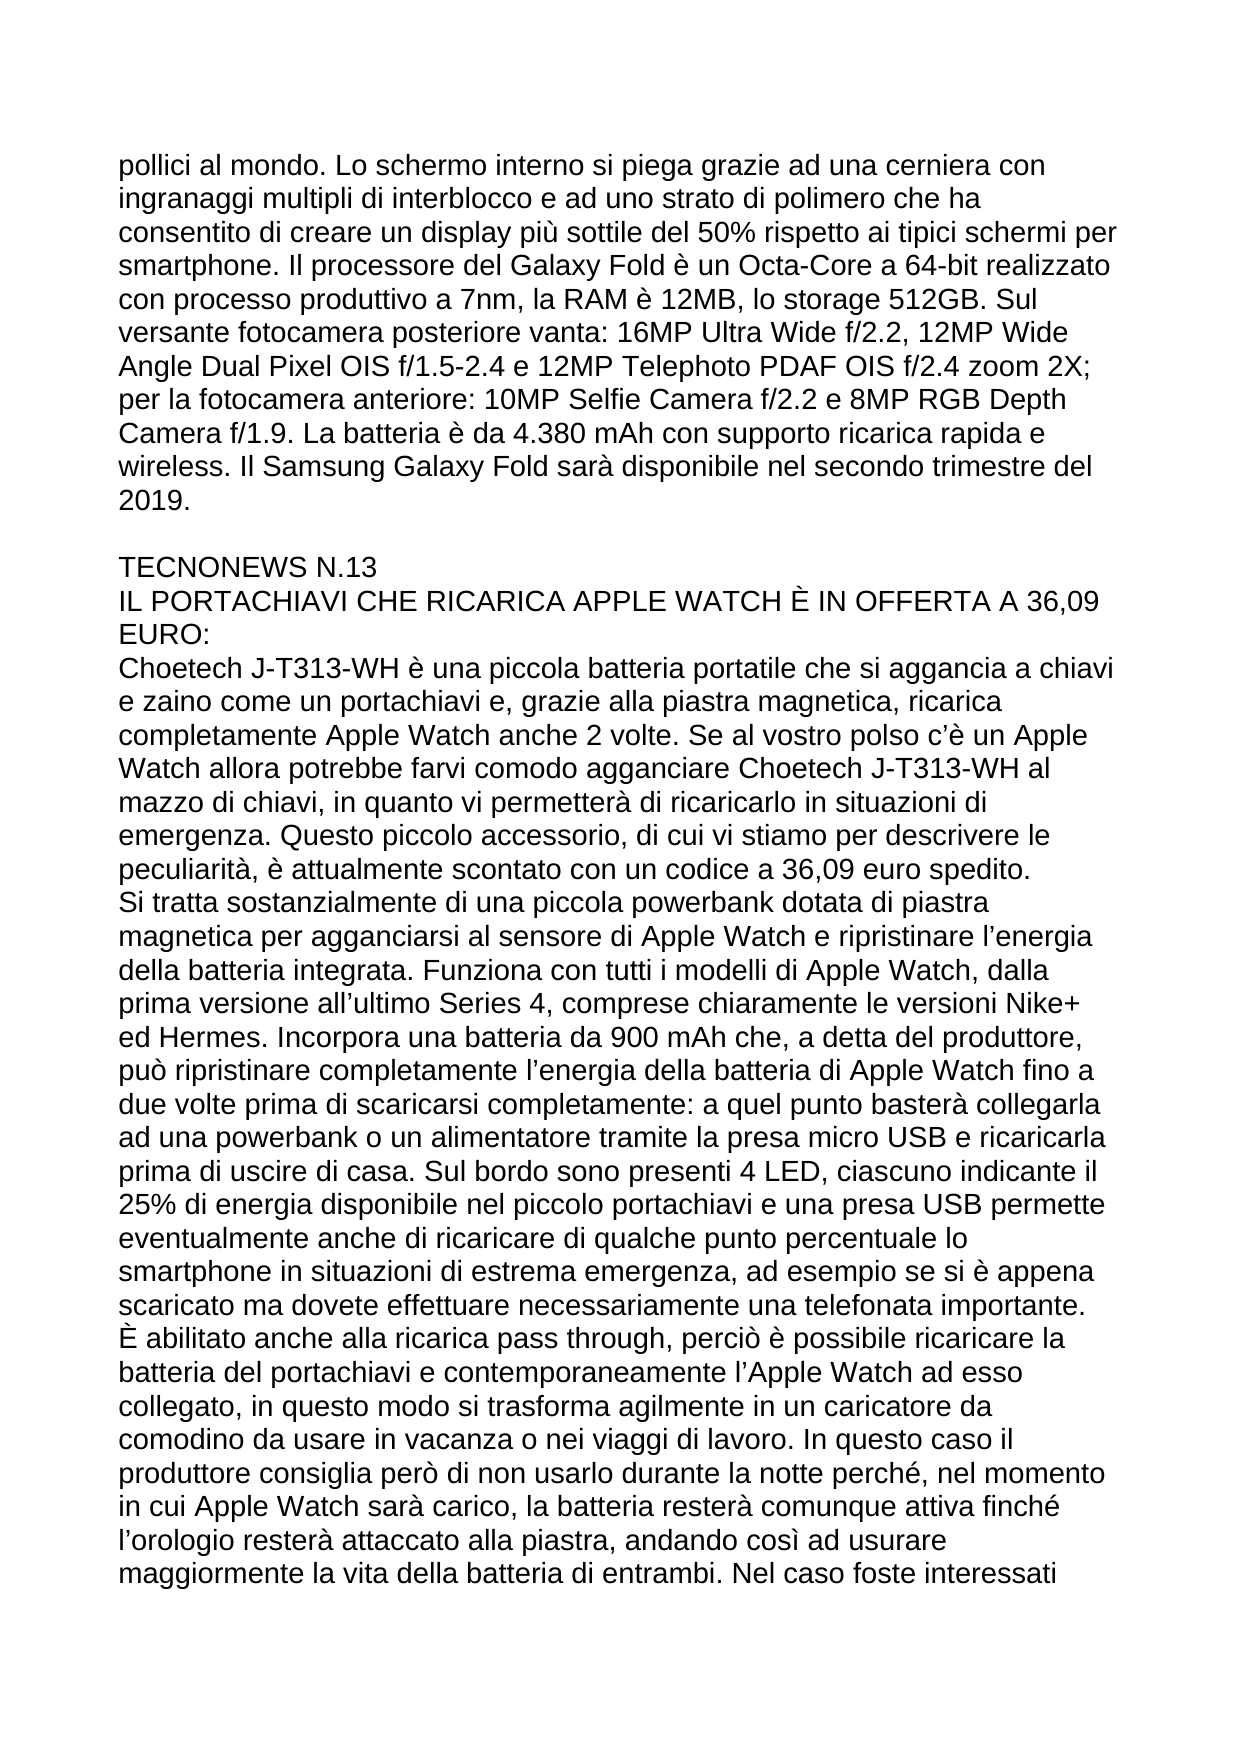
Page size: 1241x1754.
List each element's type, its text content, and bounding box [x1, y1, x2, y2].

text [118, 1322, 1122, 1590]
text Si tratta sostanzialmente di una piccola powerbank dotata di piastra magnetica per agganciarsi al sensore di Apple Watch e ripristinare l’energia della batteria integrata. Funziona con tutti i modelli di Apple Watch, dalla prima versione all’ultimo Series 4, comprese chiaramente le versioni Nike+ ed Hermes. Incorpora una batteria da 900 mAh che, a detta del produttore, può ripristinare completamente l’energia della batteria di Apple Watch fino a due volte prima di scaricarsi completamente: a quel punto basterà collegarla ad una powerbank o un alimentatore tramite la presa micro USB e ricaricarla prima di uscire di casa. Sul bordo sono presenti 4 LED, ciascuno indicante il 25% di energia disponibile nel piccolo portachiavi e una presa USB permette eventualmente anche di ricaricare di qualche punto percentuale lo smartphone in situazioni di estrema emergenza, ad esempio se si è appena scaricato ma dovete effettuare necessariamente una telefonata importante. [118, 886, 1122, 1322]
text TECNONEWS N.13 [118, 550, 1122, 584]
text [118, 148, 1122, 517]
text Choetech J-T313-WH è una piccola batteria portatile che si aggancia a chiavi e zaino come un portachiavi e, grazie alla piastra magnetica, ricarica completamente Apple Watch anche 2 volte. Se al vostro polso c’è un Apple Watch allora potrebbe farvi comodo agganciare Choetech J-T313-WH al mazzo di chiavi, in quanto vi permetterà di ricaricarlo in situazioni di emergenza. Questo piccolo accessorio, di cui vi stiamo per descrivere le peculiarità, è attualmente scontato con un codice a 36,09 euro spedito. [118, 651, 1122, 886]
text IL PORTACHIAVI CHE RICARICA APPLE WATCH È IN OFFERTA A 36,09 EURO: [118, 584, 1122, 651]
